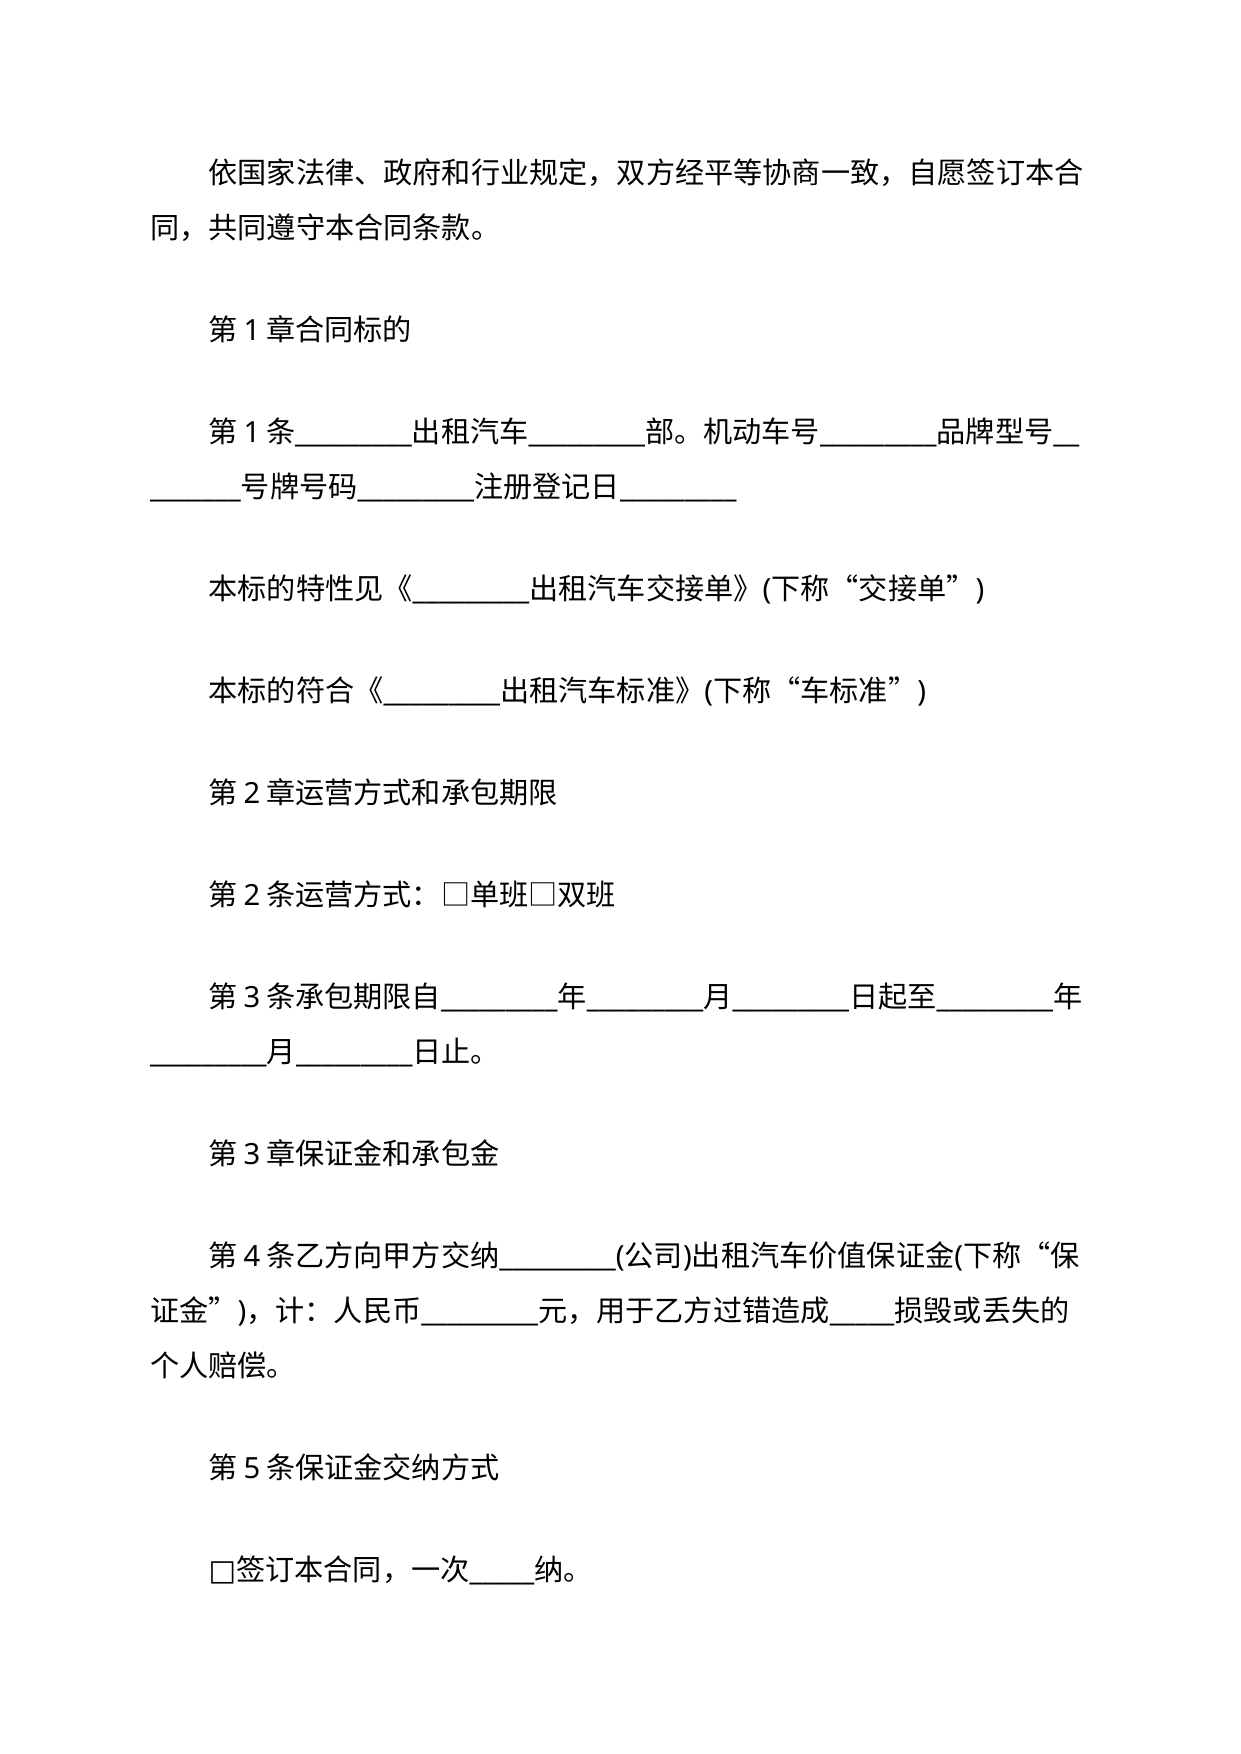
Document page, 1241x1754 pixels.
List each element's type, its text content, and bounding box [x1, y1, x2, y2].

text 第1章合同标的 [150, 307, 1090, 349]
text 依国家法律、政府和行业规定，双方经平等协商一致，自愿签订本合同，共同遵守本合同条款。 [150, 150, 1090, 247]
text 本标的符合《_________出租汽车标准》(下称“车标准”) [150, 668, 1090, 710]
text □签订本合同，一次_____纳。 [150, 1546, 1090, 1589]
text 第2条运营方式：□单班□双班 [150, 872, 1090, 914]
text 第4条乙方向甲方交纳_________(公司)出租汽车价值保证金(下称“保证金”)，计：人民币_________元，用于乙方过错造成_____损毁或丢失的个人赔偿。 [150, 1232, 1090, 1385]
text 第3条承包期限自_________年_________月_________日起至_________年_________月_________日止。 [150, 973, 1090, 1071]
text 第5条保证金交纳方式 [150, 1444, 1090, 1487]
text 第1条_________出租汽车_________部。机动车号_________品牌型号_________号牌号码_________注册登记日_________ [150, 409, 1090, 506]
text 本标的特性见《_________出租汽车交接单》(下称“交接单”) [150, 566, 1090, 608]
text 第3章保证金和承包金 [150, 1131, 1090, 1173]
text 第2章运营方式和承包期限 [150, 769, 1090, 812]
